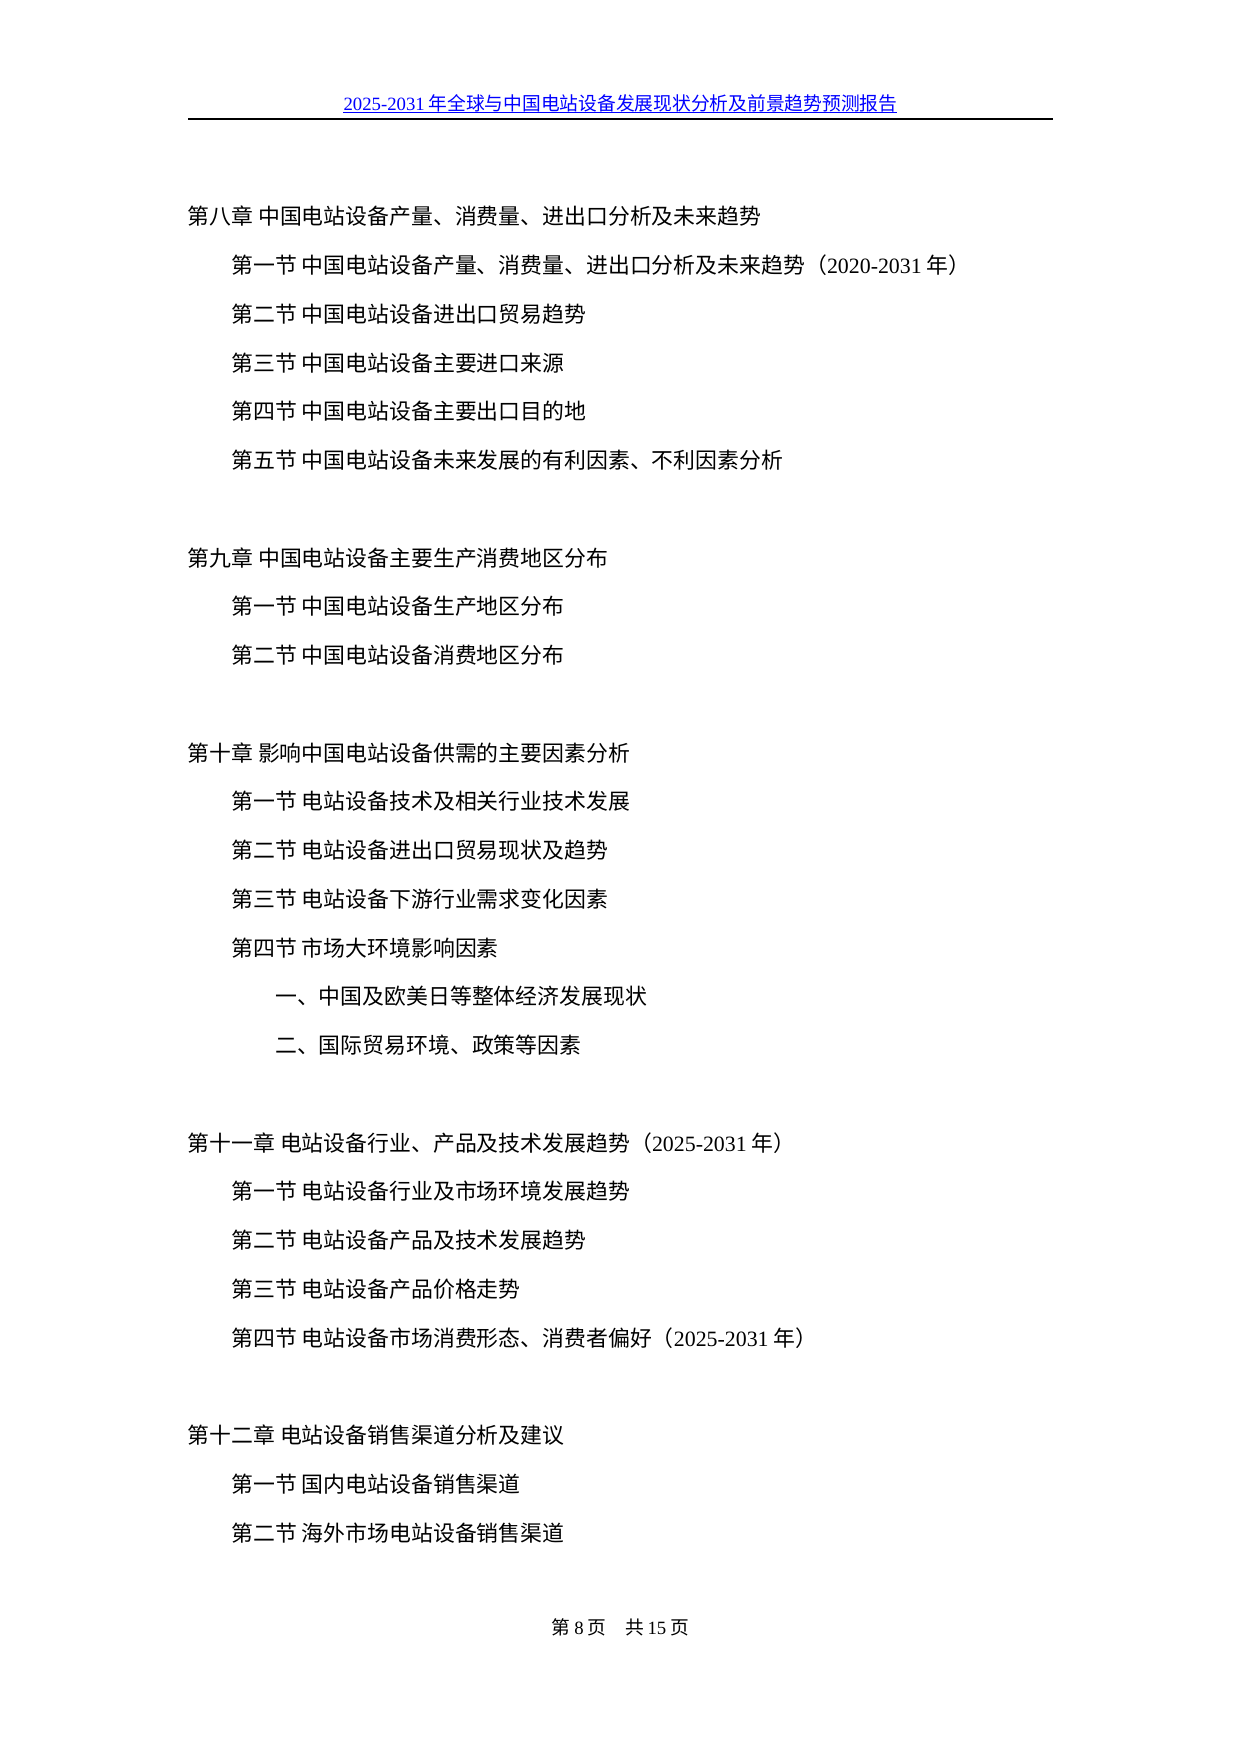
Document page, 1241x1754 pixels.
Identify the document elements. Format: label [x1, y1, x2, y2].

text [187, 150, 1053, 1548]
